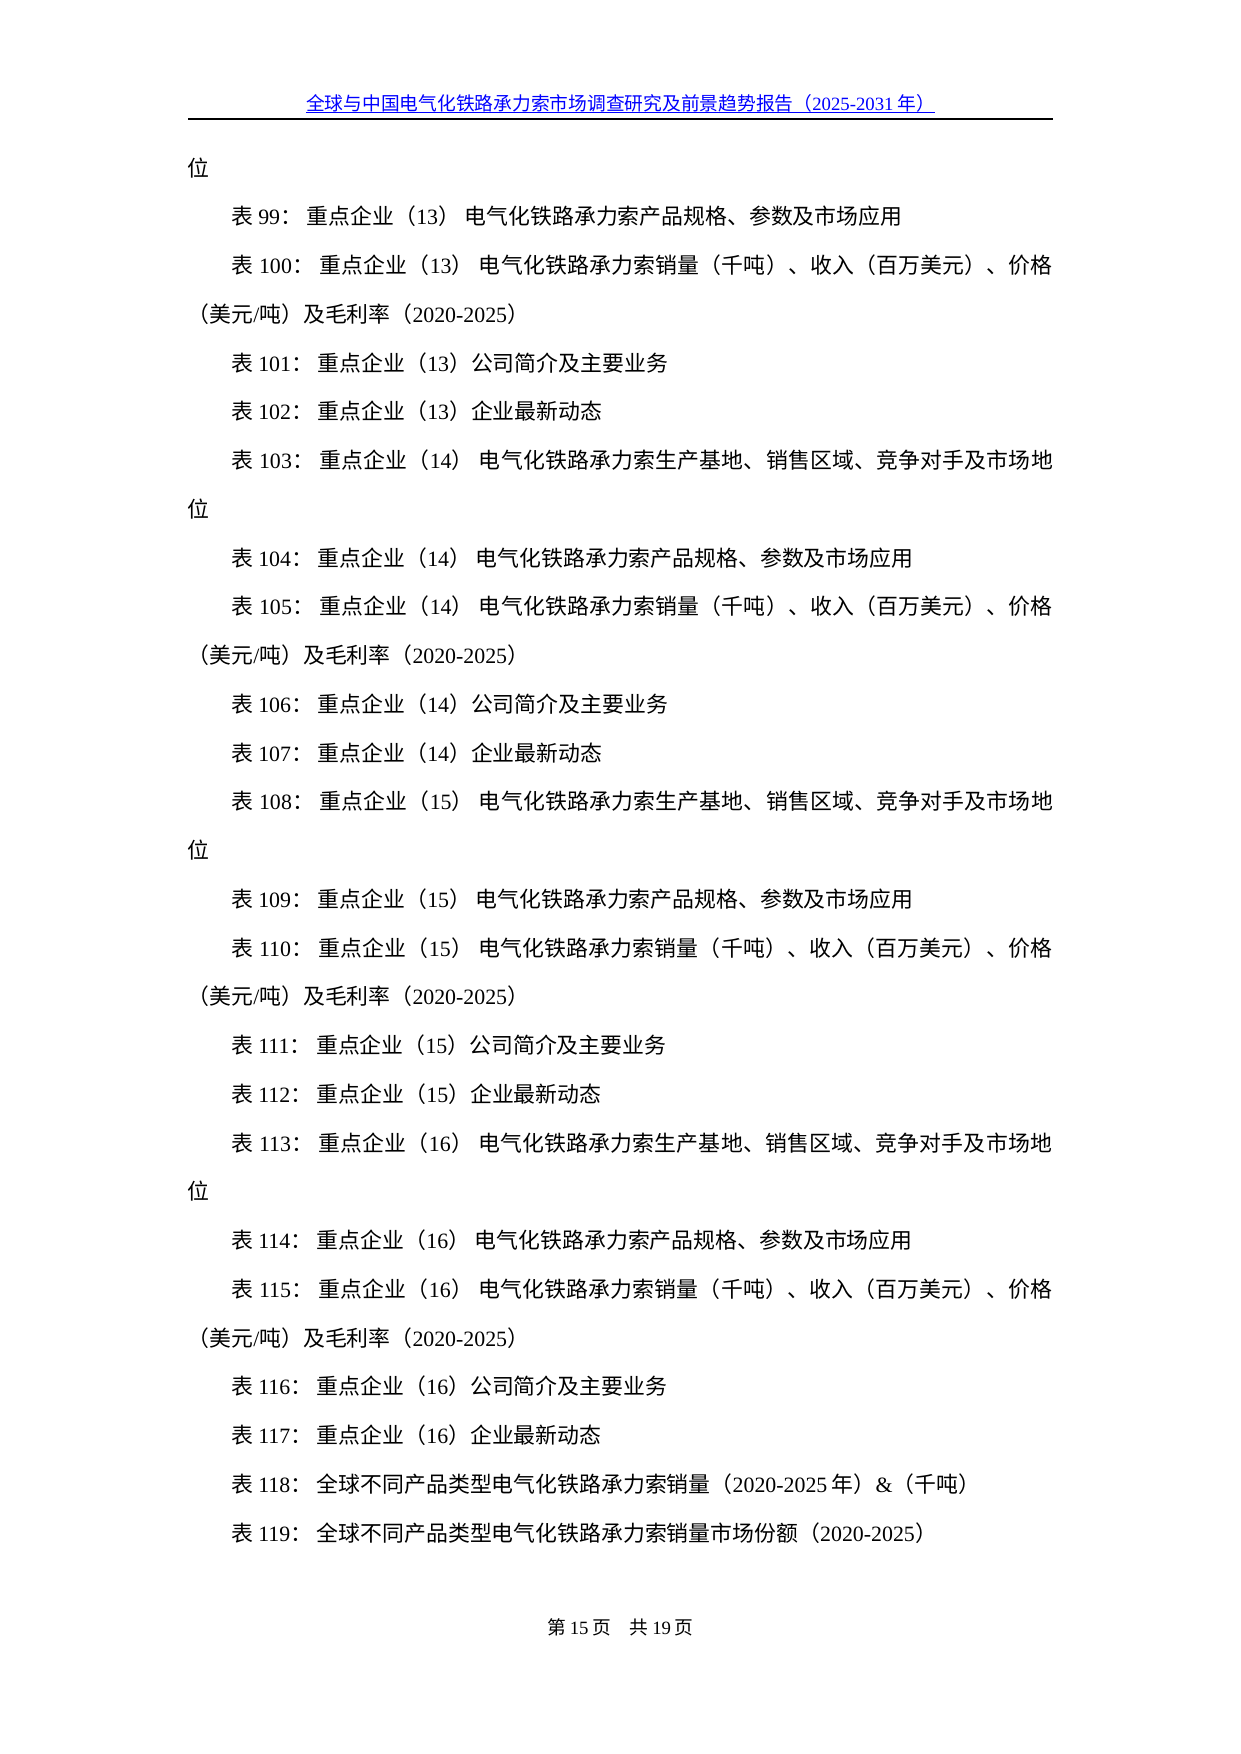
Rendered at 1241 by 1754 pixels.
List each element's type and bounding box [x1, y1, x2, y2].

text [187, 150, 1053, 1548]
